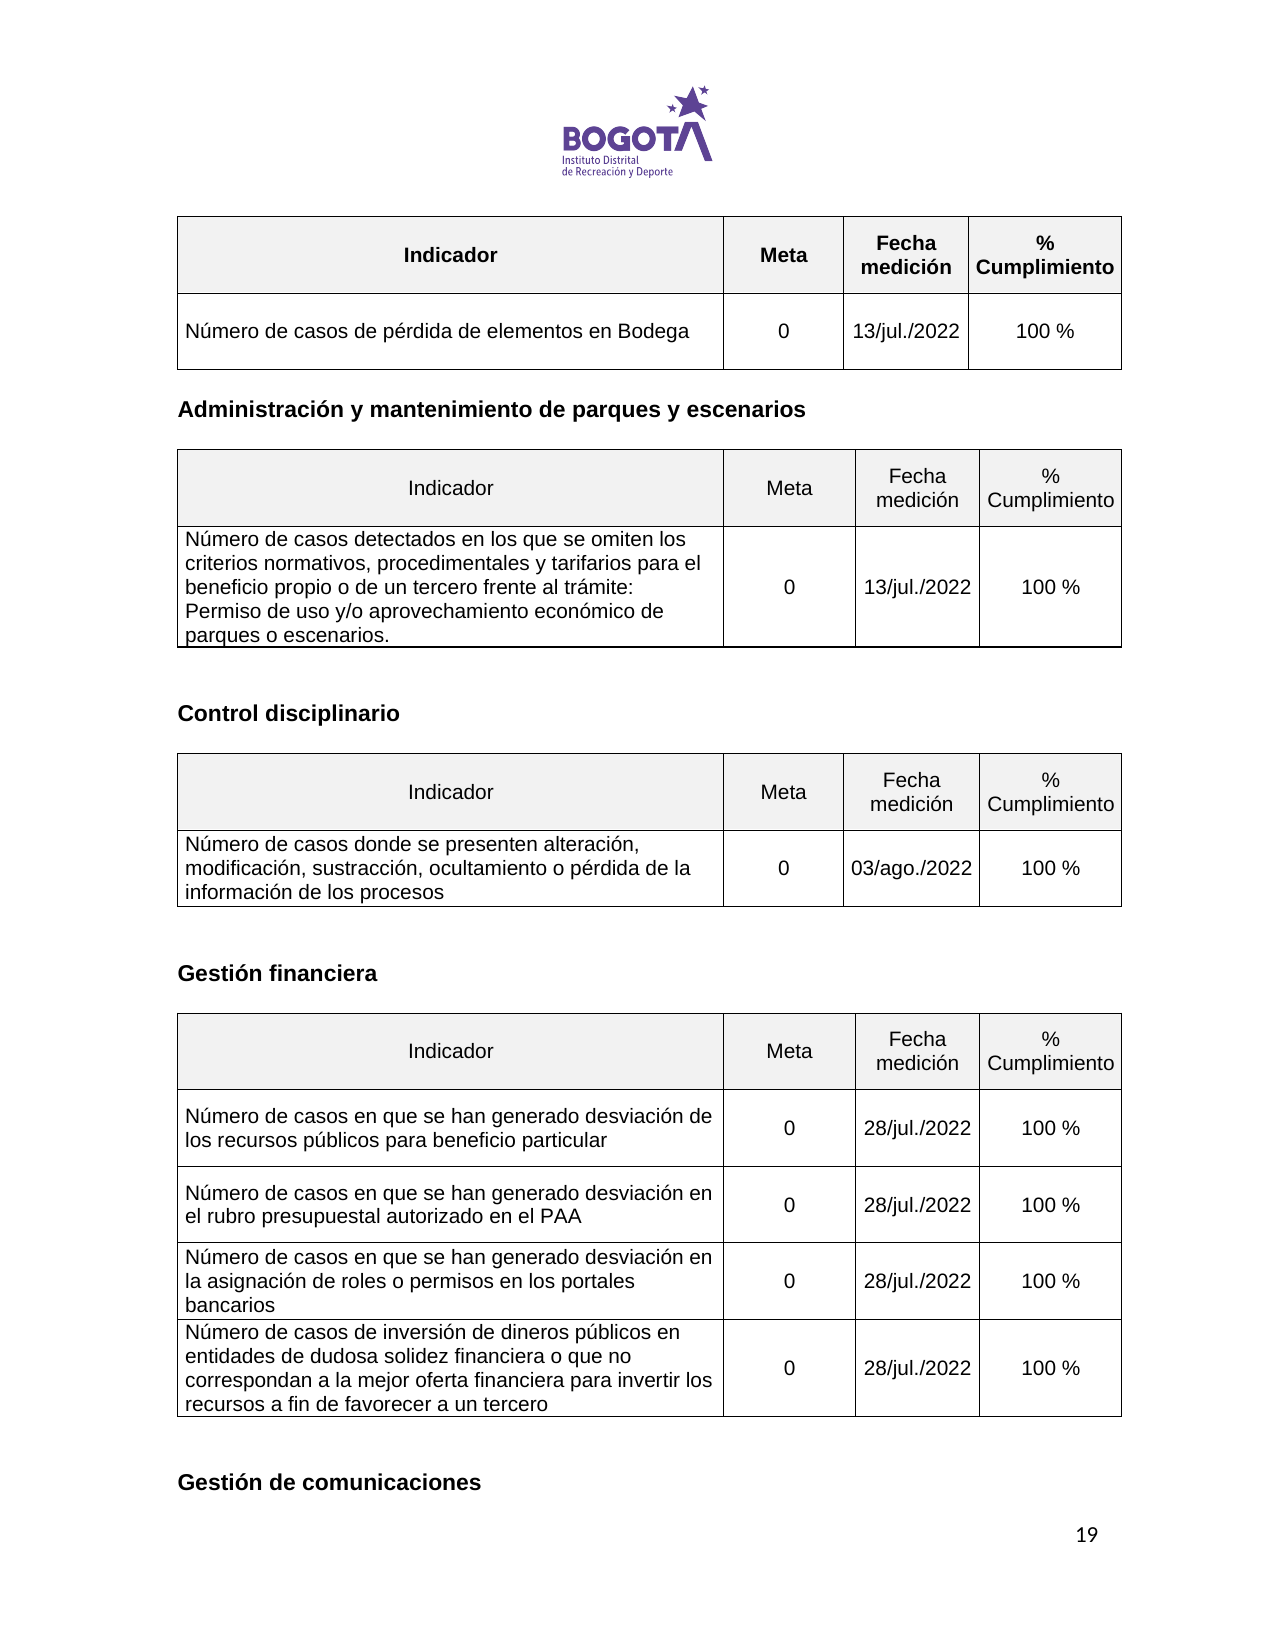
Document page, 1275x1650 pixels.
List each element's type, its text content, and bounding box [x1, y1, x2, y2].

table_cell 0 [724, 294, 843, 369]
text Administración y mantenimiento de parques y escenarios [177, 396, 1098, 423]
text Control disciplinario [177, 700, 1098, 727]
table_header % Cumplimiento [980, 1014, 1121, 1089]
table_header Fecha medición [856, 1014, 979, 1089]
table_header Meta [724, 754, 843, 829]
table_header % Cumplimiento [969, 217, 1121, 292]
table_header Indicador [178, 217, 723, 292]
table_cell 0 [724, 1167, 855, 1242]
table_header Indicador [178, 754, 723, 829]
table_header Meta [724, 217, 843, 292]
table_cell 28/jul./2022 [856, 1167, 979, 1242]
table_header Fecha medición [856, 450, 979, 526]
table_cell 13/jul./2022 [856, 527, 979, 646]
table_header Fecha medición [844, 754, 979, 829]
table_header Meta [724, 1014, 855, 1089]
table_header Meta [724, 450, 855, 526]
table_cell Número de casos donde se presenten alteración, modificación, sustracción, ocultamiento o pérdida de la información de los procesos [178, 831, 723, 906]
table_cell Número de casos de inversión de dineros públicos en entidades de dudosa solidez financiera o que no correspondan a la mejor oferta financiera para invertir los recursos a fin de favorecer a un tercero [178, 1320, 723, 1416]
table_cell Número de casos de pérdida de elementos en Bodega [178, 294, 723, 369]
table_cell 100 % [980, 831, 1121, 906]
table_cell 28/jul./2022 [856, 1090, 979, 1166]
table_cell 28/jul./2022 [856, 1320, 979, 1416]
table_cell 0 [724, 1090, 855, 1166]
table_cell 03/ago./2022 [844, 831, 979, 906]
table_header Indicador [178, 450, 723, 526]
table_cell Número de casos en que se han generado desviación en la asignación de roles o permisos en los portales bancarios [178, 1243, 723, 1319]
table_cell 100 % [969, 294, 1121, 369]
table_cell 100 % [980, 527, 1121, 646]
table_cell 13/jul./2022 [844, 294, 968, 369]
table_header % Cumplimiento [980, 754, 1121, 829]
table_header % Cumplimiento [980, 450, 1121, 526]
text Gestión de comunicaciones [177, 1469, 1098, 1496]
table_cell 0 [724, 527, 855, 646]
table_cell 0 [724, 831, 843, 906]
table_cell 100 % [980, 1243, 1121, 1319]
table_cell 28/jul./2022 [856, 1243, 979, 1319]
table_cell 100 % [980, 1090, 1121, 1166]
table_cell 100 % [980, 1167, 1121, 1242]
table_cell 0 [724, 1320, 855, 1416]
table_header Fecha medición [844, 217, 968, 292]
table_header Indicador [178, 1014, 723, 1089]
table_cell 100 % [980, 1320, 1121, 1416]
table_cell 0 [724, 1243, 855, 1319]
table_cell Número de casos en que se han generado desviación de los recursos públicos para beneficio particular [178, 1090, 723, 1166]
table_cell Número de casos detectados en los que se omiten los criterios normativos, procedimentales y tarifarios para el beneficio propio o de un tercero frente al trámite: Permiso de uso y/o aprovechamiento económico de parques o escenarios. [178, 527, 723, 646]
table_cell Número de casos en que se han generado desviación en el rubro presupuestal autorizado en el PAA [178, 1167, 723, 1242]
text Gestión financiera [177, 960, 1098, 986]
picture [552, 73, 723, 190]
